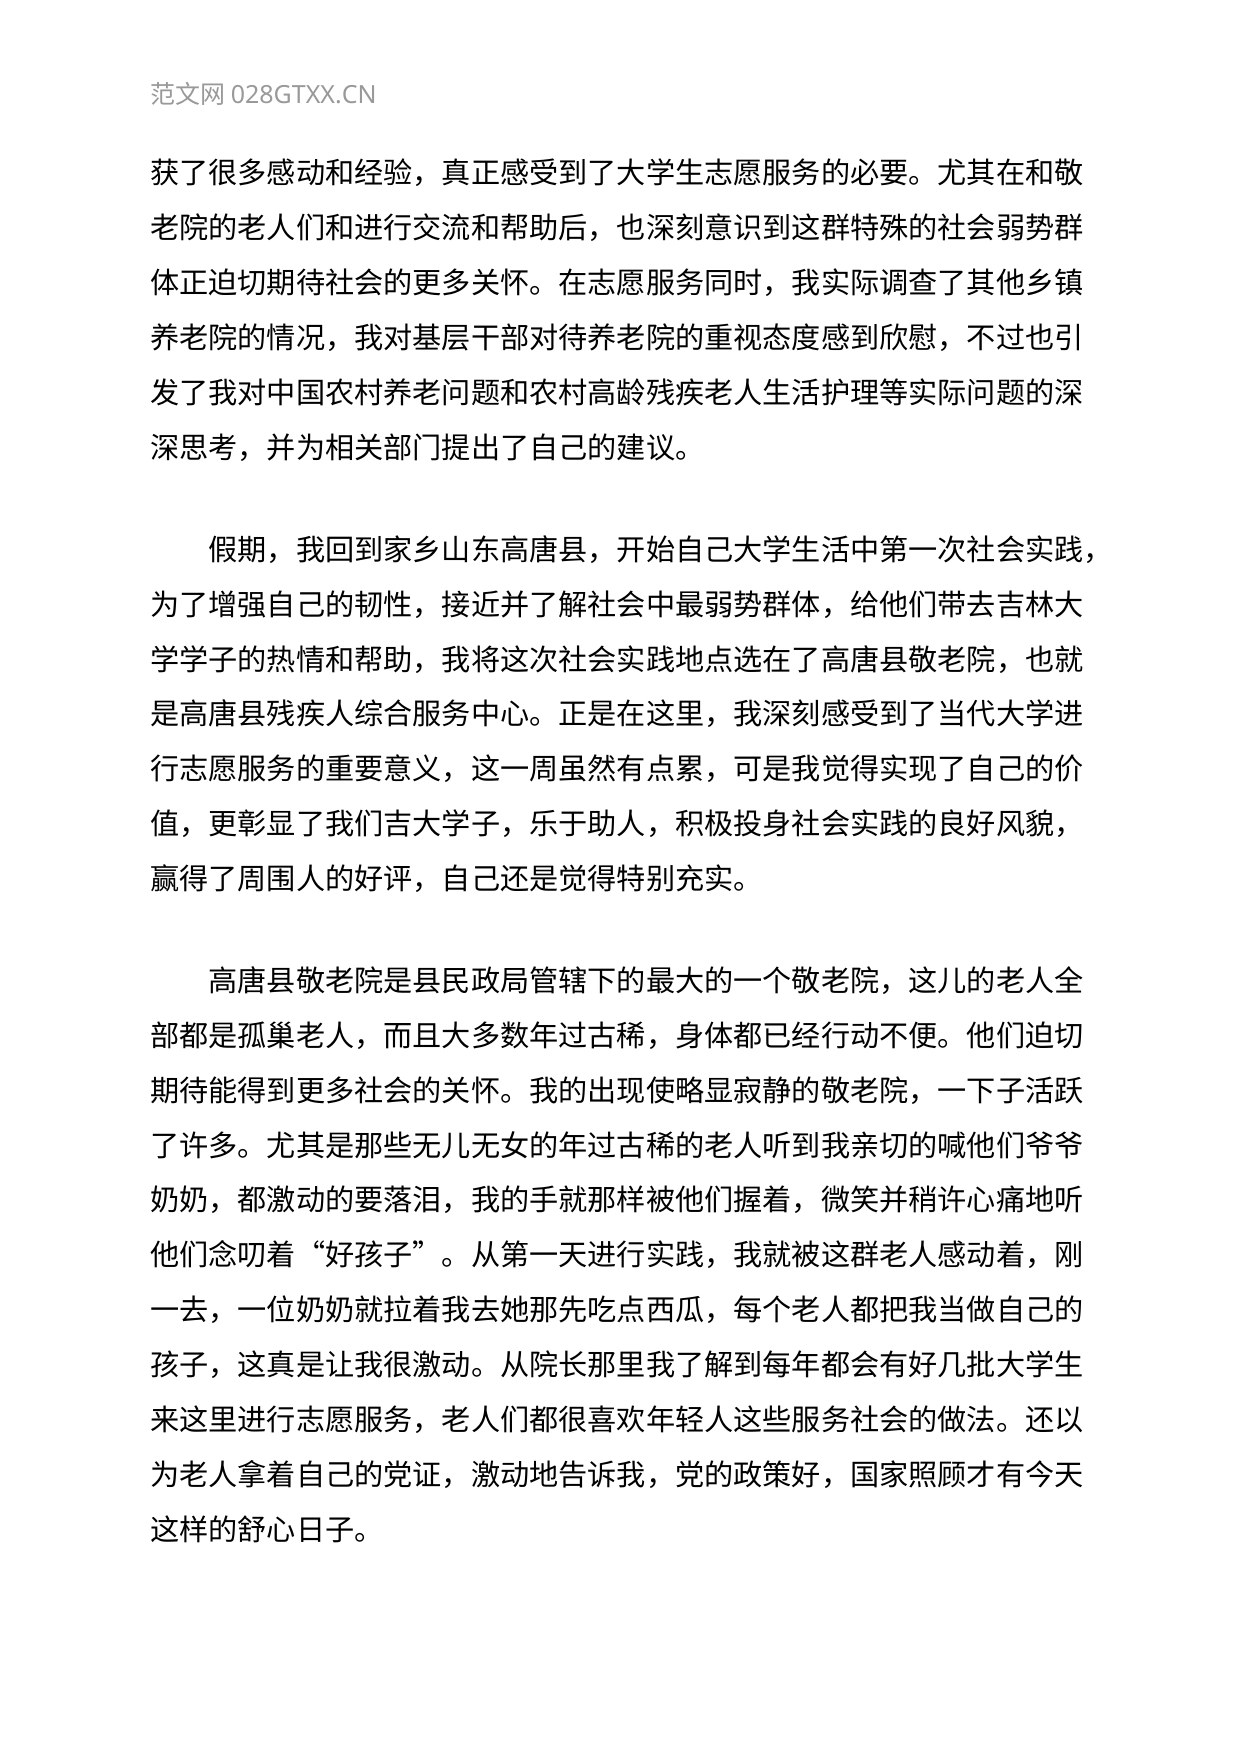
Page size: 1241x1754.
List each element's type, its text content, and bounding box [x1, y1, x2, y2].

text 高唐县敬老院是县民政局管辖下的最大的一个敬老院，这儿的老人全部都是孤巢老人，而且大多数年过古稀，身体都已经行动不便。他们迫切期待能得到更多社会的关怀。我的出现使略显寂静的敬老院，一下子活跃了许多。尤其是那些无儿无女的年过古稀的老人听到我亲切的喊他们爷爷奶奶，都激动的要落泪，我的手就那样被他们握着，微笑并稍许心痛地听他们念叨着“好孩子”。从第一天进行实践，我就被这群老人感动着，刚一去，一位奶奶就拉着我去她那先吃点西瓜，每个老人都把我当做自己的孩子，这真是让我很激动。从院长那里我了解到每年都会有好几批大学生来这里进行志愿服务，老人们都很喜欢年轻人这些服务社会的做法。还以为老人拿着自己的党证，激动地告诉我，党的政策好，国家照顾才有今天这样的舒心日子。 [150, 957, 1090, 1549]
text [150, 150, 1090, 467]
text 假期，我回到家乡山东高唐县，开始自己大学生活中第一次社会实践，为了增强自己的韧性，接近并了解社会中最弱势群体，给他们带去吉林大学学子的热情和帮助，我将这次社会实践地点选在了高唐县敬老院，也就是高唐县残疾人综合服务中心。正是在这里，我深刻感受到了当代大学进行志愿服务的重要意义，这一周虽然有点累，可是我觉得实现了自己的价值，更彰显了我们吉大学子，乐于助人，积极投身社会实践的良好风貌，赢得了周围人的好评，自己还是觉得特别充实。 [150, 526, 1090, 898]
